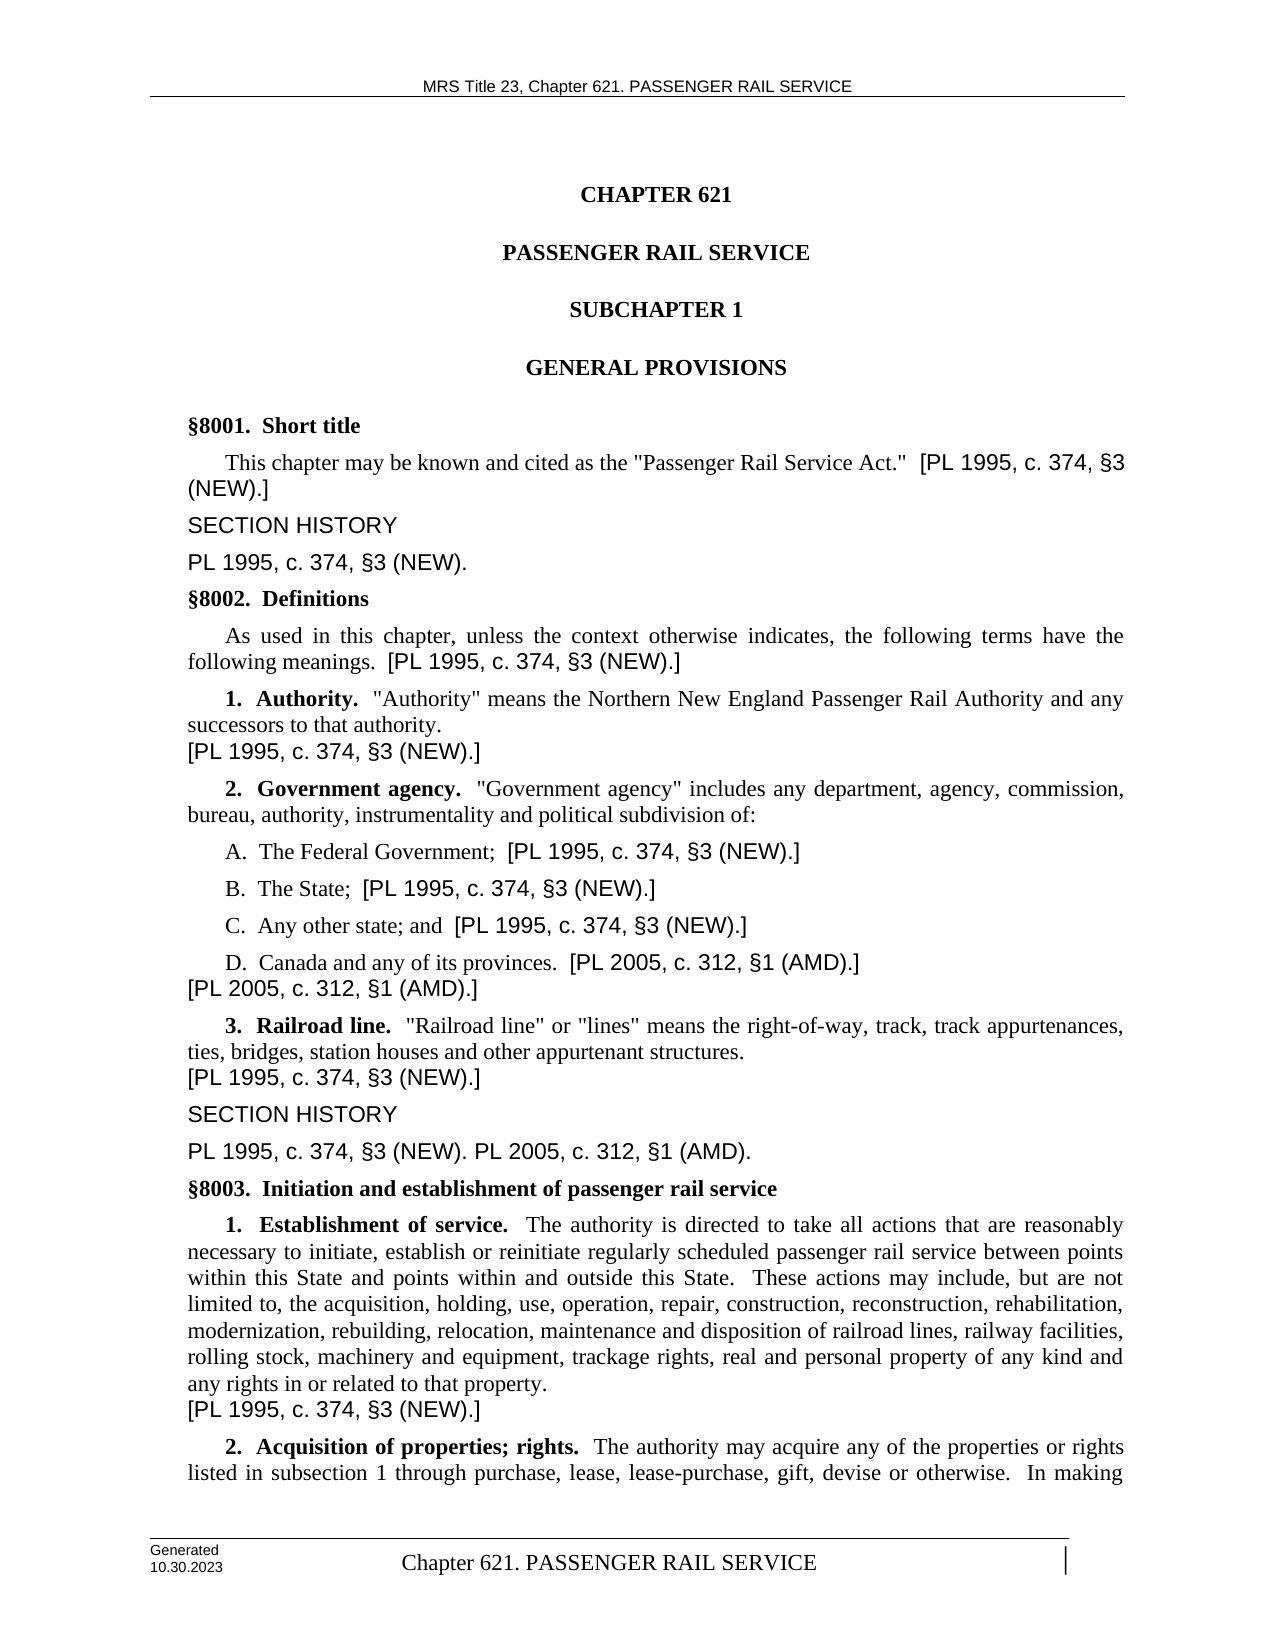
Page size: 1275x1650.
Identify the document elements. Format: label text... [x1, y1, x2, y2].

text A. The Federal Government; [PL 1995, c. 374, §3 (NEW).] [225, 838, 1125, 864]
text SUBCHAPTER 1 [187, 296, 1125, 323]
text [PL 1995, c. 374, §3 (NEW).] [187, 1064, 1125, 1091]
text SECTION HISTORY [187, 512, 1125, 538]
text As used in this chapter, unless the context otherwise indicates, the following terms have the following meanings. [PL 1995, c. 374, §3 (NEW).] [187, 622, 1125, 675]
text B. The State; [PL 1995, c. 374, §3 (NEW).] [225, 875, 1125, 901]
text CHAPTER 621 [187, 181, 1125, 208]
text [PL 1995, c. 374, §3 (NEW).] [187, 1396, 1125, 1422]
text SECTION HISTORY [187, 1101, 1125, 1127]
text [187, 1433, 1125, 1485]
text C. Any other state; and [PL 1995, c. 374, §3 (NEW).] [225, 912, 1125, 938]
text PL 1995, c. 374, §3 (NEW). [187, 548, 1125, 575]
text §8001. Short title [187, 412, 1125, 438]
text 1. Establishment of service. The authority is directed to take all actions that are reasonably necessary to initiate, establish or reinitiate regularly scheduled passenger rail service between points within this State and points within and outside this State. These actions may include, but are not limited to, the acquisition, holding, use, operation, repair, construction, reconstruction, rehabilitation, modernization, rebuilding, relocation, maintenance and disposition of railroad lines, railway facilities, rolling stock, machinery and equipment, trackage rights, real and personal property of any kind and any rights in or related to that property. [187, 1211, 1125, 1396]
text GENERAL PROVISIONS [187, 354, 1125, 380]
text 2. Government agency. "Government agency" includes any department, agency, commission, bureau, authority, instrumentality and political subdivision of: [187, 775, 1125, 827]
text 3. Railroad line. "Railroad line" or "lines" means the right-of-way, track, track appurtenances, ties, bridges, station houses and other appurtenant structures. [187, 1012, 1125, 1064]
text §8003. Initiation and establishment of passenger rail service [187, 1175, 1125, 1201]
text This chapter may be known and cited as the "Passenger Rail Service Act." [PL 1995, c. 374, §3 (NEW).] [187, 448, 1125, 501]
text D. Canada and any of its provinces. [PL 2005, c. 312, §1 (AMD).] [225, 948, 1125, 975]
text PL 1995, c. 374, §3 (NEW). PL 2005, c. 312, §1 (AMD). [187, 1138, 1125, 1164]
text PASSENGER RAIL SERVICE [187, 239, 1125, 265]
text 1. Authority. "Authority" means the Northern New England Passenger Rail Authority and any successors to that authority. [187, 685, 1125, 738]
text [PL 1995, c. 374, §3 (NEW).] [187, 738, 1125, 764]
text §8002. Definitions [187, 585, 1125, 612]
text [PL 2005, c. 312, §1 (AMD).] [187, 975, 1125, 1001]
